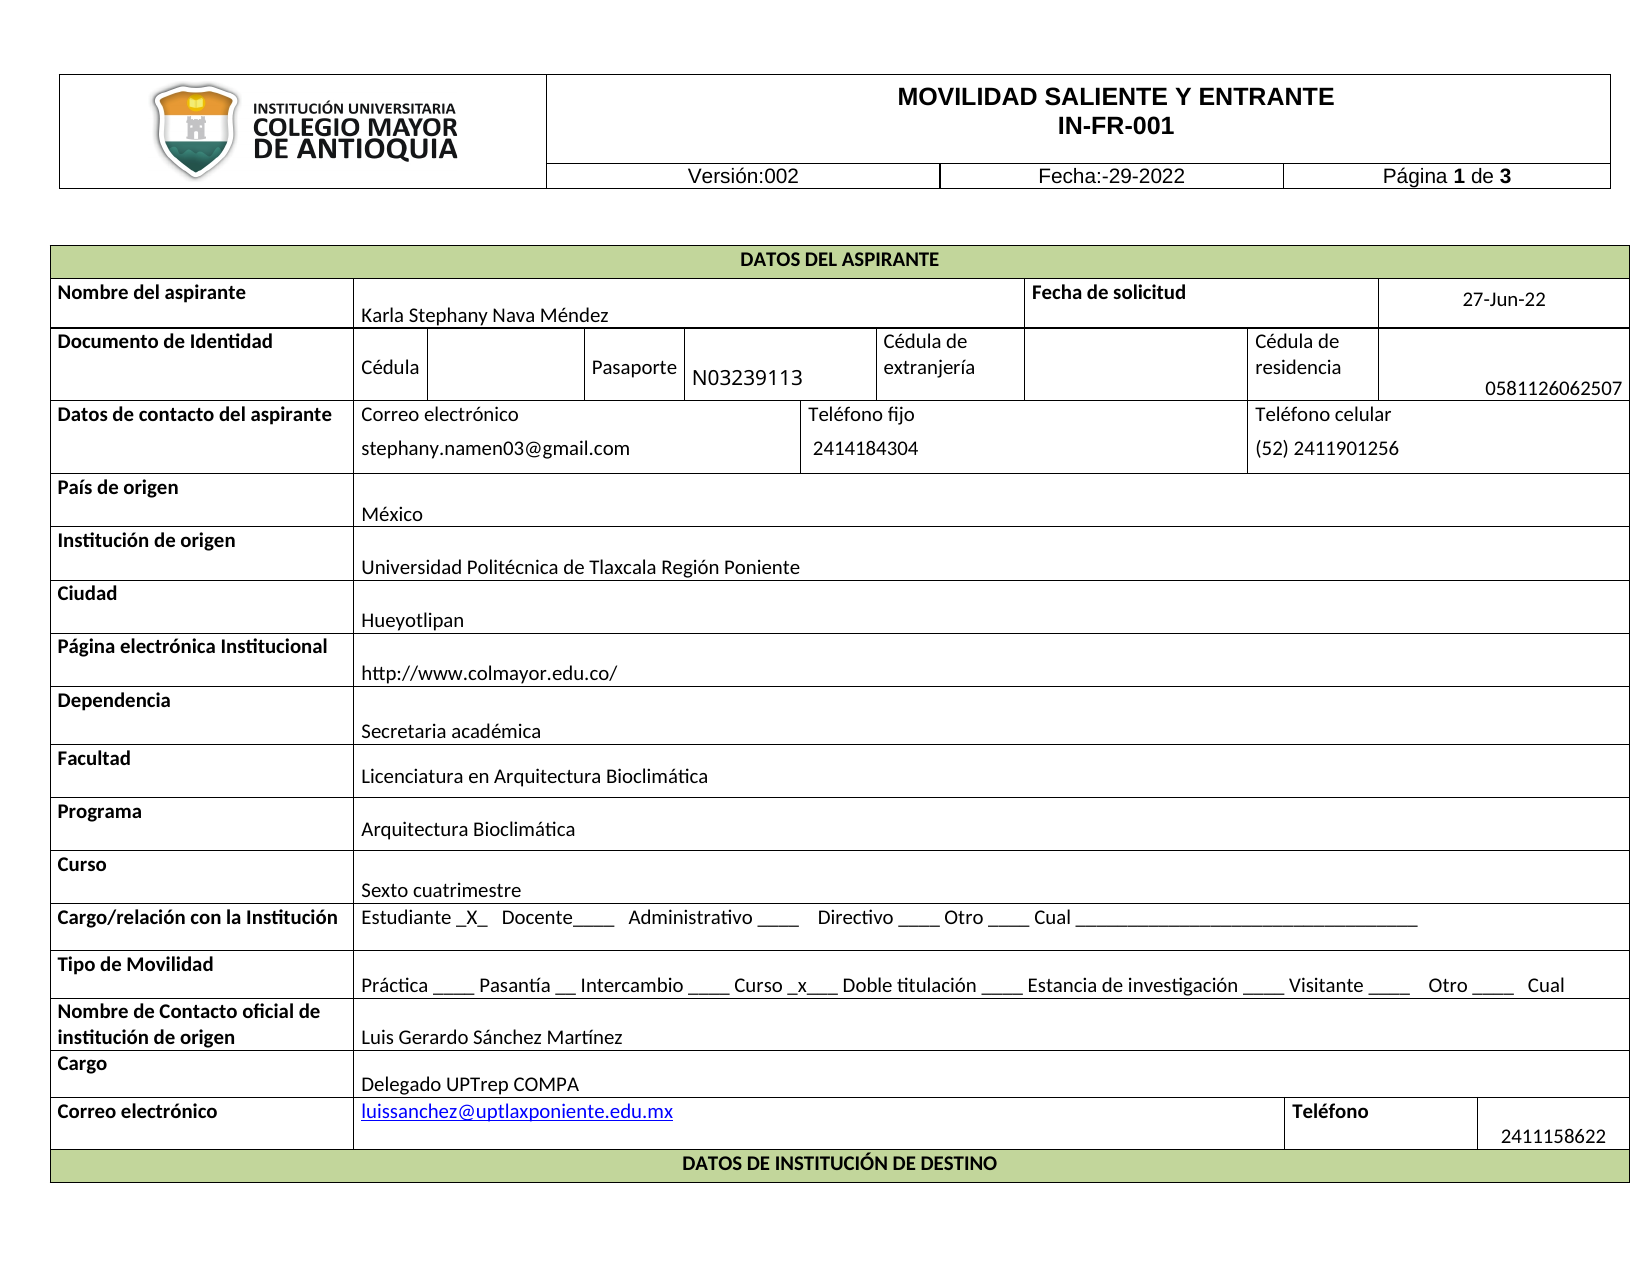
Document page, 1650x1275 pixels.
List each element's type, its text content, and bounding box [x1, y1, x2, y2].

table_cell Correo electrónico [51, 1098, 353, 1149]
table_cell México [354, 474, 1629, 526]
table_cell Dependencia [51, 687, 353, 744]
table_cell Teléfono celular (52) 2411901256 [1248, 401, 1629, 473]
table_cell Página electrónica Institucional [51, 634, 353, 686]
table_cell Cédula de extranjería [877, 329, 1024, 400]
table_cell Estudiante _X_ Docente____ Administrativo ____ Directivo ____ Otro ____ Cual _________________________________ [354, 904, 1629, 950]
picture [148, 80, 458, 183]
table_cell Secretaria académica [354, 687, 1629, 744]
table_cell Curso [51, 851, 353, 903]
table_cell Ciudad [51, 581, 353, 633]
table_cell Facultad [51, 745, 353, 797]
table_cell Cédula de residencia [1248, 329, 1378, 400]
table_cell 0581126062507 [1379, 329, 1629, 400]
table_cell Licenciatura en Arquitectura Bioclimática [354, 745, 1629, 797]
table_cell Nombre de Contacto oficial de institución de origen [51, 999, 353, 1049]
table_cell País de origen [51, 474, 353, 526]
table_cell Pasaporte [585, 329, 684, 400]
table_cell Teléfono [1285, 1098, 1477, 1149]
table_cell Programa [51, 798, 353, 850]
table_cell Documento de Identidad [51, 329, 353, 400]
table_cell Cargo/relación con la Institución [51, 904, 353, 950]
table_cell DATOS DE INSTITUCIÓN DE DESTINO [51, 1150, 1629, 1182]
table_header DATOS DEL ASPIRANTE [51, 246, 1629, 278]
table_cell Hueyotlipan [354, 581, 1629, 633]
table_cell Fecha de solicitud [1025, 279, 1378, 327]
table_cell Cargo [51, 1051, 353, 1097]
table_cell Teléfono fijo 2414184304 [801, 401, 1247, 473]
table_cell N03239113 [685, 329, 876, 400]
table_cell Datos de contacto del aspirante [51, 401, 353, 473]
table_cell luissanchez@uptlaxponiente.edu.mx [354, 1098, 1284, 1149]
table_cell Correo electrónico stephany.namen03@gmail.com [354, 401, 800, 473]
table_cell 27-Jun-22 [1379, 279, 1629, 327]
table_cell Tipo de Movilidad [51, 951, 353, 998]
table_cell http://www.colmayor.edu.co/ [354, 634, 1629, 686]
table_cell Institución de origen [51, 527, 353, 579]
table_cell Luis Gerardo Sánchez Martínez [354, 999, 1629, 1049]
table_cell Delegado UPTrep COMPA [354, 1051, 1629, 1097]
table_cell Arquitectura Bioclimática [354, 798, 1629, 850]
table_cell Nombre del aspirante [51, 279, 353, 327]
table_cell [428, 329, 584, 400]
table_cell Universidad Politécnica de Tlaxcala Región Poniente [354, 527, 1629, 579]
table_cell Karla Stephany Nava Méndez [354, 279, 1024, 327]
table_cell 2411158622 [1478, 1098, 1629, 1149]
table_cell [1025, 329, 1247, 400]
table_cell Sexto cuatrimestre [354, 851, 1629, 903]
table_cell Cédula [354, 329, 427, 400]
table_cell Práctica ____ Pasantía __ Intercambio ____ Curso _x___ Doble titulación ____ Estancia de investigación ____ Visitante ____ Otro ____ Cual [354, 951, 1629, 998]
